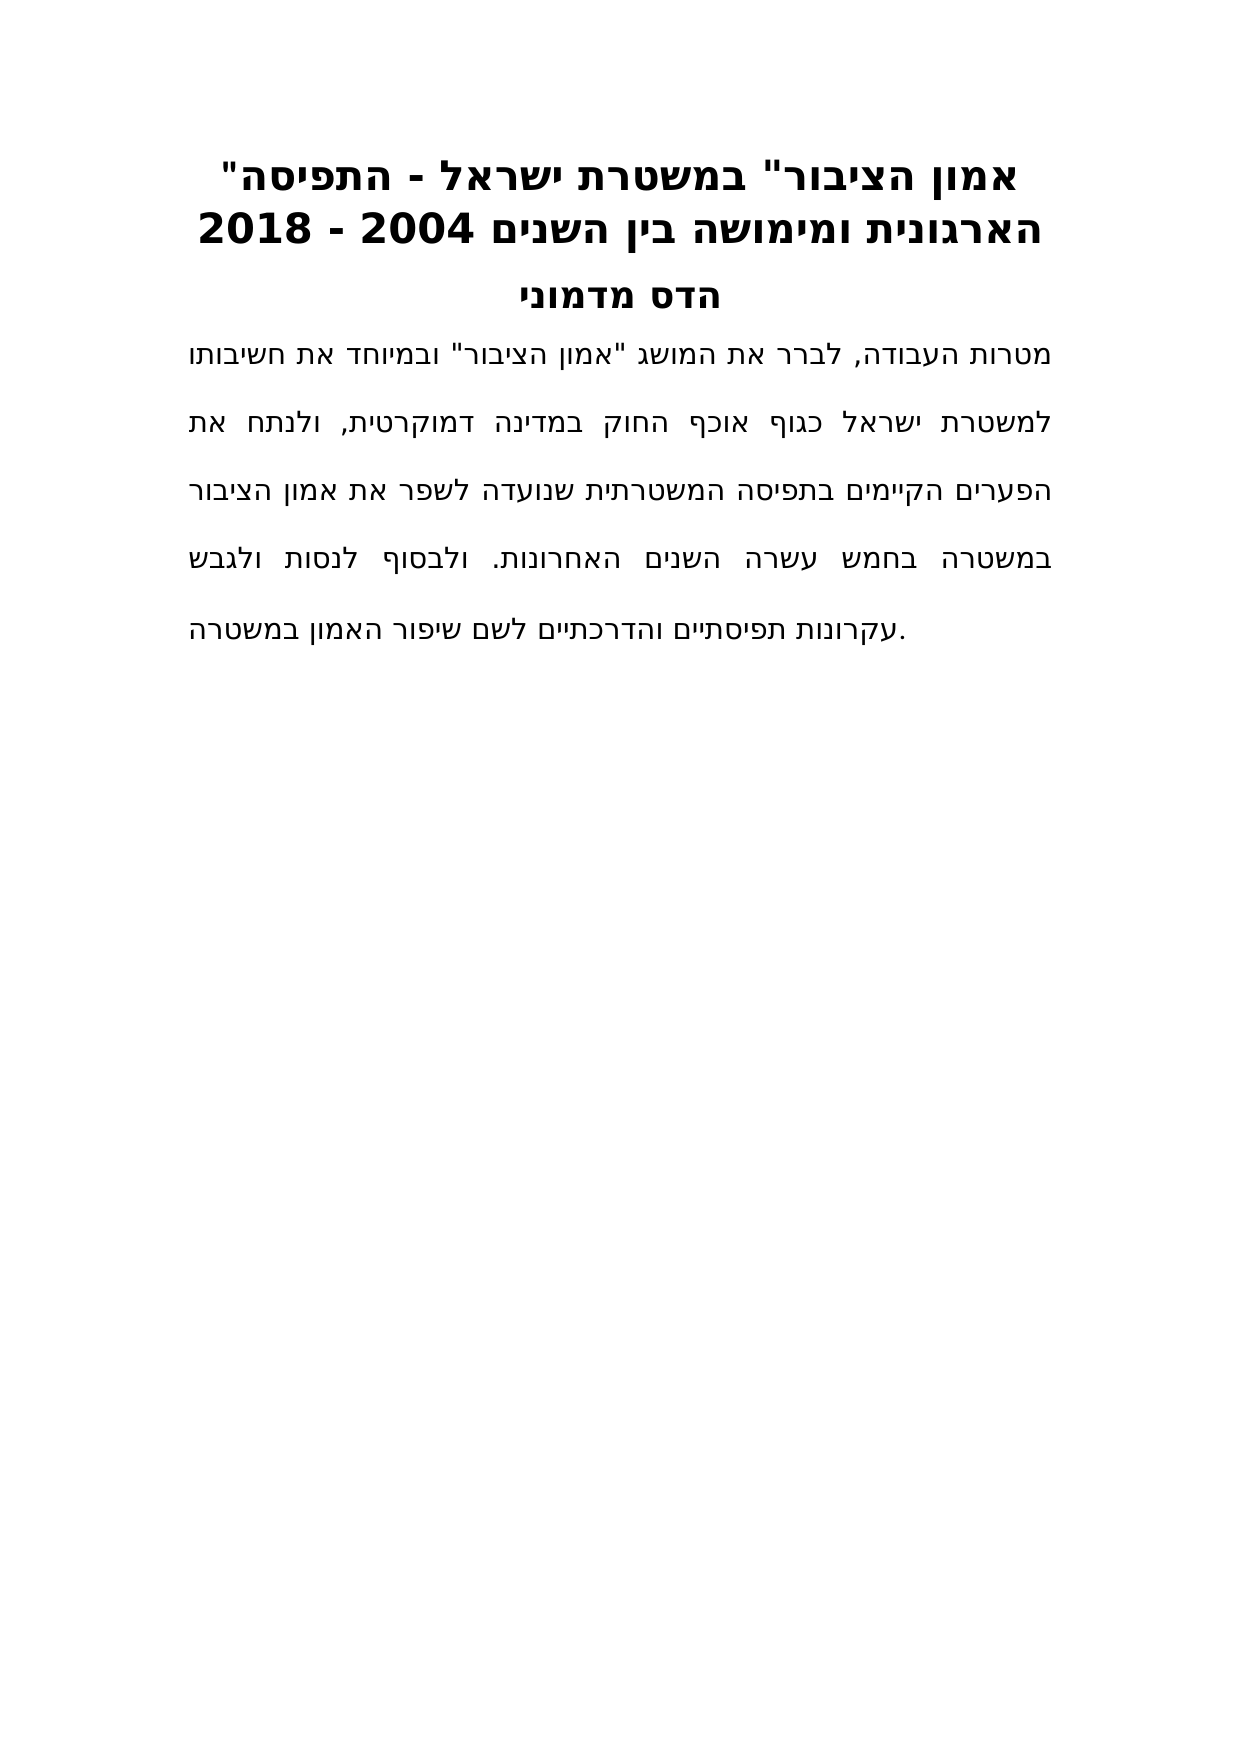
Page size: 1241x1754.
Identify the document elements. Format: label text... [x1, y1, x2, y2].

text הדס מדמוני [187, 274, 1053, 317]
text מטרות העבודה, לברר את המושג "אמון הציבור" ובמיוחד את חשיבותו למשטרת ישראל כגוף אוכף החוק במדינה דמוקרטית, ולנתח את הפערים הקיימים בתפיסה המשטרתית שנועדה לשפר את אמון הציבור במשטרה בחמש עשרה השנים האחרונות. ולבסוף לנסות ולגבש עקרונות תפיסתיים והדרכתיים לשם שיפור האמון במשטרה. [187, 337, 1053, 646]
text "אמון הציבור" במשטרת ישראל - התפיסה הארגונית ומימושה בין השנים 2004 - 2018 [187, 150, 1053, 253]
